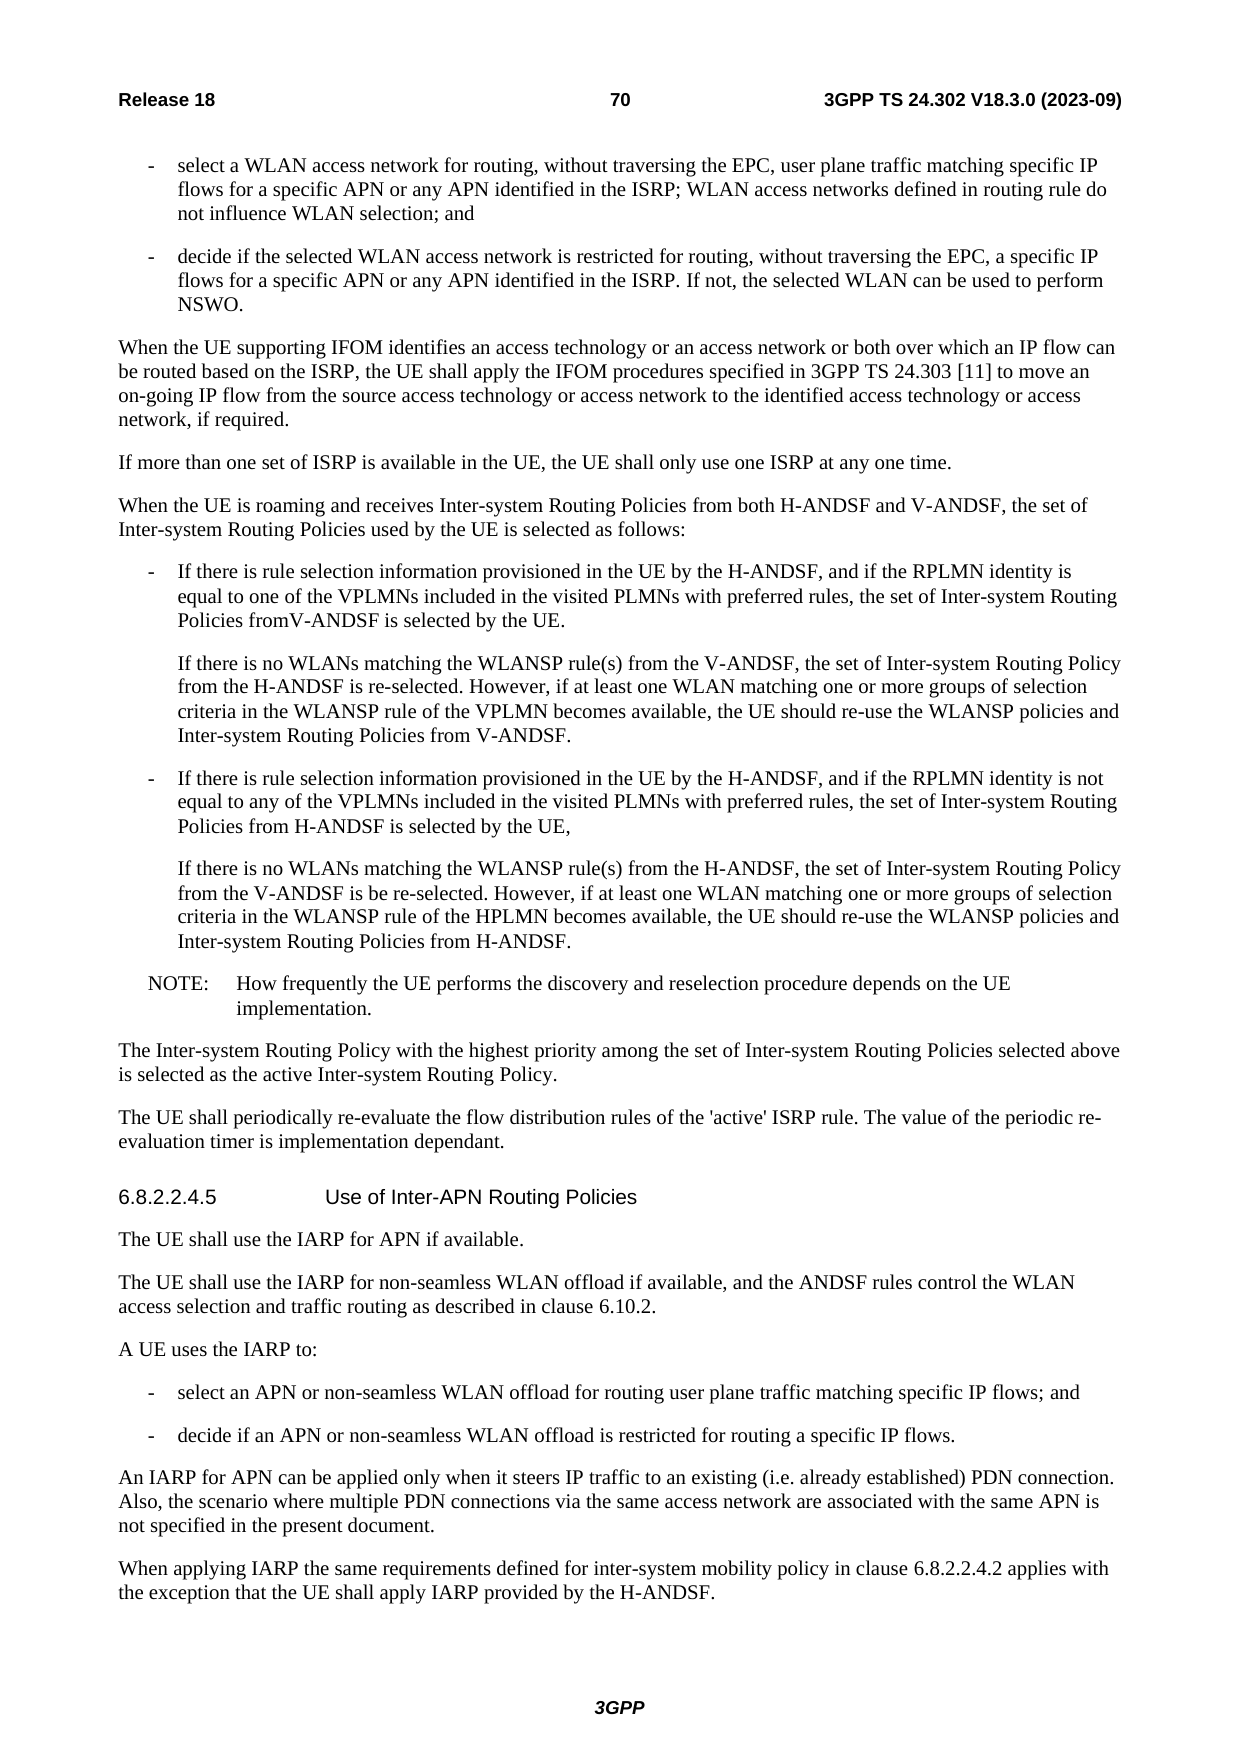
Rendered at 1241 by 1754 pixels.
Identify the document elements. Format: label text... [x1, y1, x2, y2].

text - If there is rule selection information provisioned in the UE by the H-ANDSF, and if the RPLMN identity is equal to one of the VPLMNs included in the visited PLMNs with preferred rules, the set of Inter-system Routing Policies fromV-ANDSF is selected by the UE. [148, 559, 1122, 632]
text - If there is rule selection information provisioned in the UE by the H-ANDSF, and if the RPLMN identity is not equal to any of the VPLMNs included in the visited PLMNs with preferred rules, the set of Inter-system Routing Policies from H-ANDSF is selected by the UE, [148, 765, 1122, 838]
text If there is no WLANs matching the WLANSP rule(s) from the V-ANDSF, the set of Inter-system Routing Policy from the H-ANDSF is re-selected. However, if at least one WLAN matching one or more groups of selection criteria in the WLANSP rule of the VPLMN becomes available, the UE should re-use the WLANSP policies and Inter-system Routing Policies from V-ANDSF. [148, 650, 1122, 747]
text If there is no WLANs matching the WLANSP rule(s) from the H-ANDSF, the set of Inter-system Routing Policy from the V-ANDSF is be re-selected. However, if at least one WLAN matching one or more groups of selection criteria in the WLANSP rule of the HPLMN becomes available, the UE should re-use the WLANSP policies and Inter-system Routing Policies from H-ANDSF. [148, 856, 1122, 953]
text When applying IARP the same requirements defined for inter-system mobility policy in clause 6.8.2.2.4.2 applies with the exception that the UE shall apply IARP provided by the H-ANDSF. [118, 1556, 1122, 1604]
text A UE uses the IARP to: [118, 1337, 1122, 1361]
text - select an APN or non-seamless WLAN offload for routing user plane traffic matching specific IP flows; and [148, 1380, 1122, 1404]
text - select a WLAN access network for routing, without traversing the EPC, user plane traffic matching specific IP flows for a specific APN or any APN identified in the ISRP; WLAN access networks defined in routing rule do not influence WLAN selection; and [148, 153, 1122, 225]
text If more than one set of ISRP is available in the UE, the UE shall only use one ISRP at any one time. [118, 450, 1122, 474]
text The UE shall periodically re-evaluate the flow distribution rules of the 'active' ISRP rule. The value of the periodic re-evaluation timer is implementation dependant. [118, 1105, 1122, 1153]
text The UE shall use the IARP for APN if available. [118, 1227, 1122, 1251]
text The UE shall use the IARP for non-seamless WLAN offload if available, and the ANDSF rules control the WLAN access selection and traffic routing as described in clause 6.10.2. [118, 1270, 1122, 1318]
text An IARP for APN can be applied only when it steers IP traffic to an existing (i.e. already established) PDN connection. Also, the scenario where multiple PDN connections via the same access network are associated with the same APN is not specified in the present document. [118, 1465, 1122, 1537]
text - decide if the selected WLAN access network is restricted for routing, without traversing the EPC, a specific IP flows for a specific APN or any APN identified in the ISRP. If not, the selected WLAN can be used to perform NSWO. [148, 244, 1122, 316]
text 6.8.2.2.4.5 Use of Inter-APN Routing Policies [118, 1184, 1122, 1208]
text The Inter-system Routing Policy with the highest priority among the set of Inter-system Routing Policies selected above is selected as the active Inter-system Routing Policy. [118, 1038, 1122, 1086]
text When the UE is roaming and receives Inter-system Routing Policies from both H-ANDSF and V-ANDSF, the set of Inter-system Routing Policies used by the UE is selected as follows: [118, 493, 1122, 541]
text When the UE supporting IFOM identifies an access technology or an access network or both over which an IP flow can be routed based on the ISRP, the UE shall apply the IFOM procedures specified in 3GPP TS 24.303 [11] to move an on-going IP flow from the source access technology or access network to the identified access technology or access network, if required. [118, 335, 1122, 431]
text NOTE: How frequently the UE performs the discovery and reselection procedure depends on the UE implementation. [148, 971, 1122, 1019]
text - decide if an APN or non-seamless WLAN offload is restricted for routing a specific IP flows. [148, 1422, 1122, 1447]
